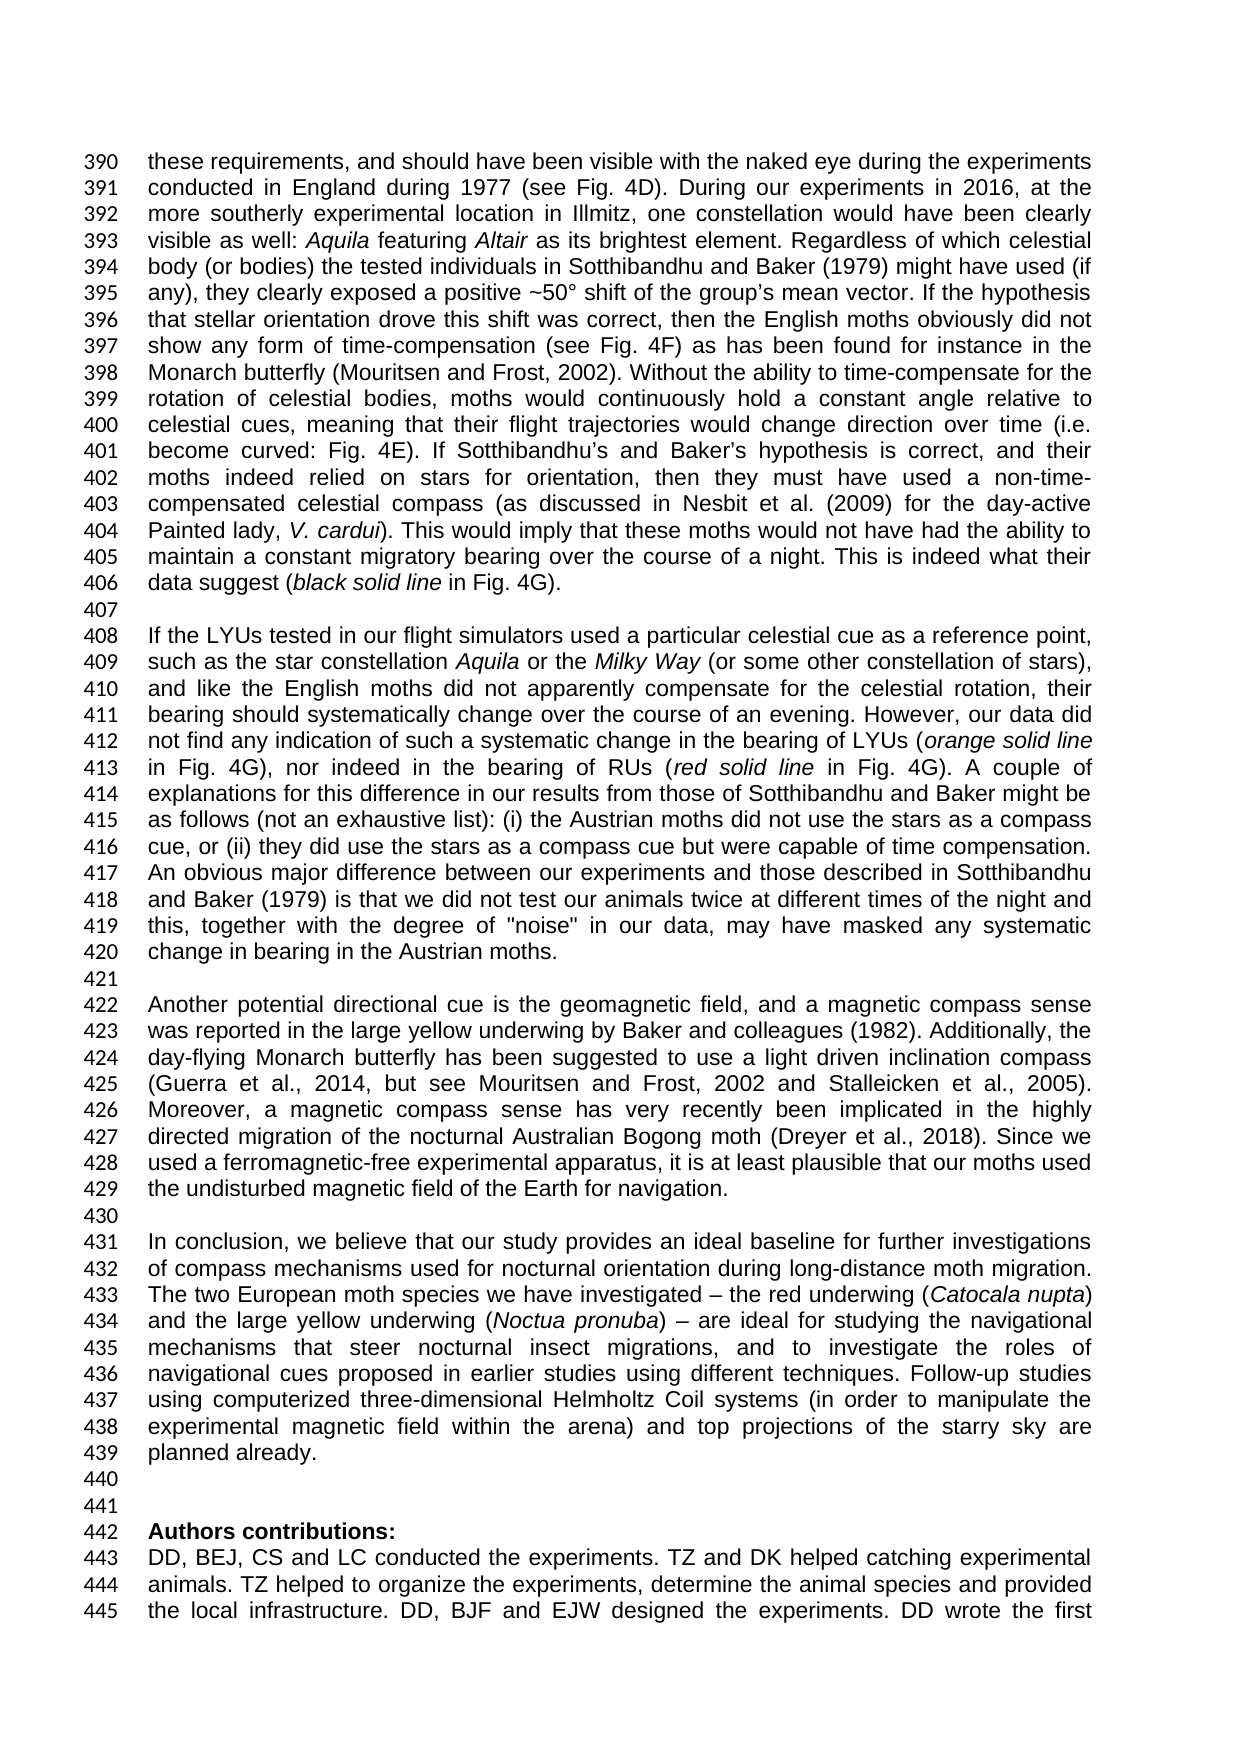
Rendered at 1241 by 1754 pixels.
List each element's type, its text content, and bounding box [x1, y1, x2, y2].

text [148, 148, 1093, 596]
text In conclusion, we believe that our study provides an ideal baseline for further investigations of compass mechanisms used for nocturnal orientation during long-distance moth migration. The two European moth species we have investigated – the red underwing (Catocala nupta) and the large yellow underwing (Noctua pronuba) – are ideal for studying the navigational mechanisms that steer nocturnal insect migrations, and to investigate the roles of navigational cues proposed in earlier studies using different techniques. Follow-up studies using computerized three-dimensional Helmholtz Coil systems (in order to manipulate the experimental magnetic field within the arena) and top projections of the starry sky are planned already. [148, 1228, 1093, 1465]
text If the LYUs tested in our flight simulators used a particular celestial cue as a reference point, such as the star constellation Aquila or the Milky Way (or some other constellation of stars), and like the English moths did not apparently compensate for the celestial rotation, their bearing should systematically change over the course of an evening. However, our data did not find any indication of such a systematic change in the bearing of LYUs (orange solid line in Fig. 4G), nor indeed in the bearing of RUs (red solid line in Fig. 4G). A couple of explanations for this difference in our results from those of Sotthibandhu and Baker might be as follows (not an exhaustive list): (i) the Austrian moths did not use the stars as a compass cue, or (ii) they did use the stars as a compass cue but were capable of time compensation. An obvious major difference between our experiments and those described in Sotthibandhu and Baker (1979) is that we did not test our animals twice at different times of the night and this, together with the degree of "noise" in our data, may have masked any systematic change in bearing in the Austrian moths. [148, 622, 1093, 964]
text Another potential directional cue is the geomagnetic field, and a magnetic compass sense was reported in the large yellow underwing by Baker and colleagues (1982). Additionally, the day-flying Monarch butterfly has been suggested to use a light driven inclination compass (Guerra et al., 2014, but see Mouritsen and Frost, 2002 and Stalleicken et al., 2005). Moreover, a magnetic compass sense has very recently been implicated in the highly directed migration of the nocturnal Australian Bogong moth (Dreyer et al., 2018). Since we used a ferromagnetic-free experimental apparatus, it is at least plausible that our moths used the undisturbed magnetic field of the Earth for navigation. [148, 991, 1093, 1202]
text Authors contributions: [148, 1518, 1093, 1544]
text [148, 1544, 1093, 1623]
